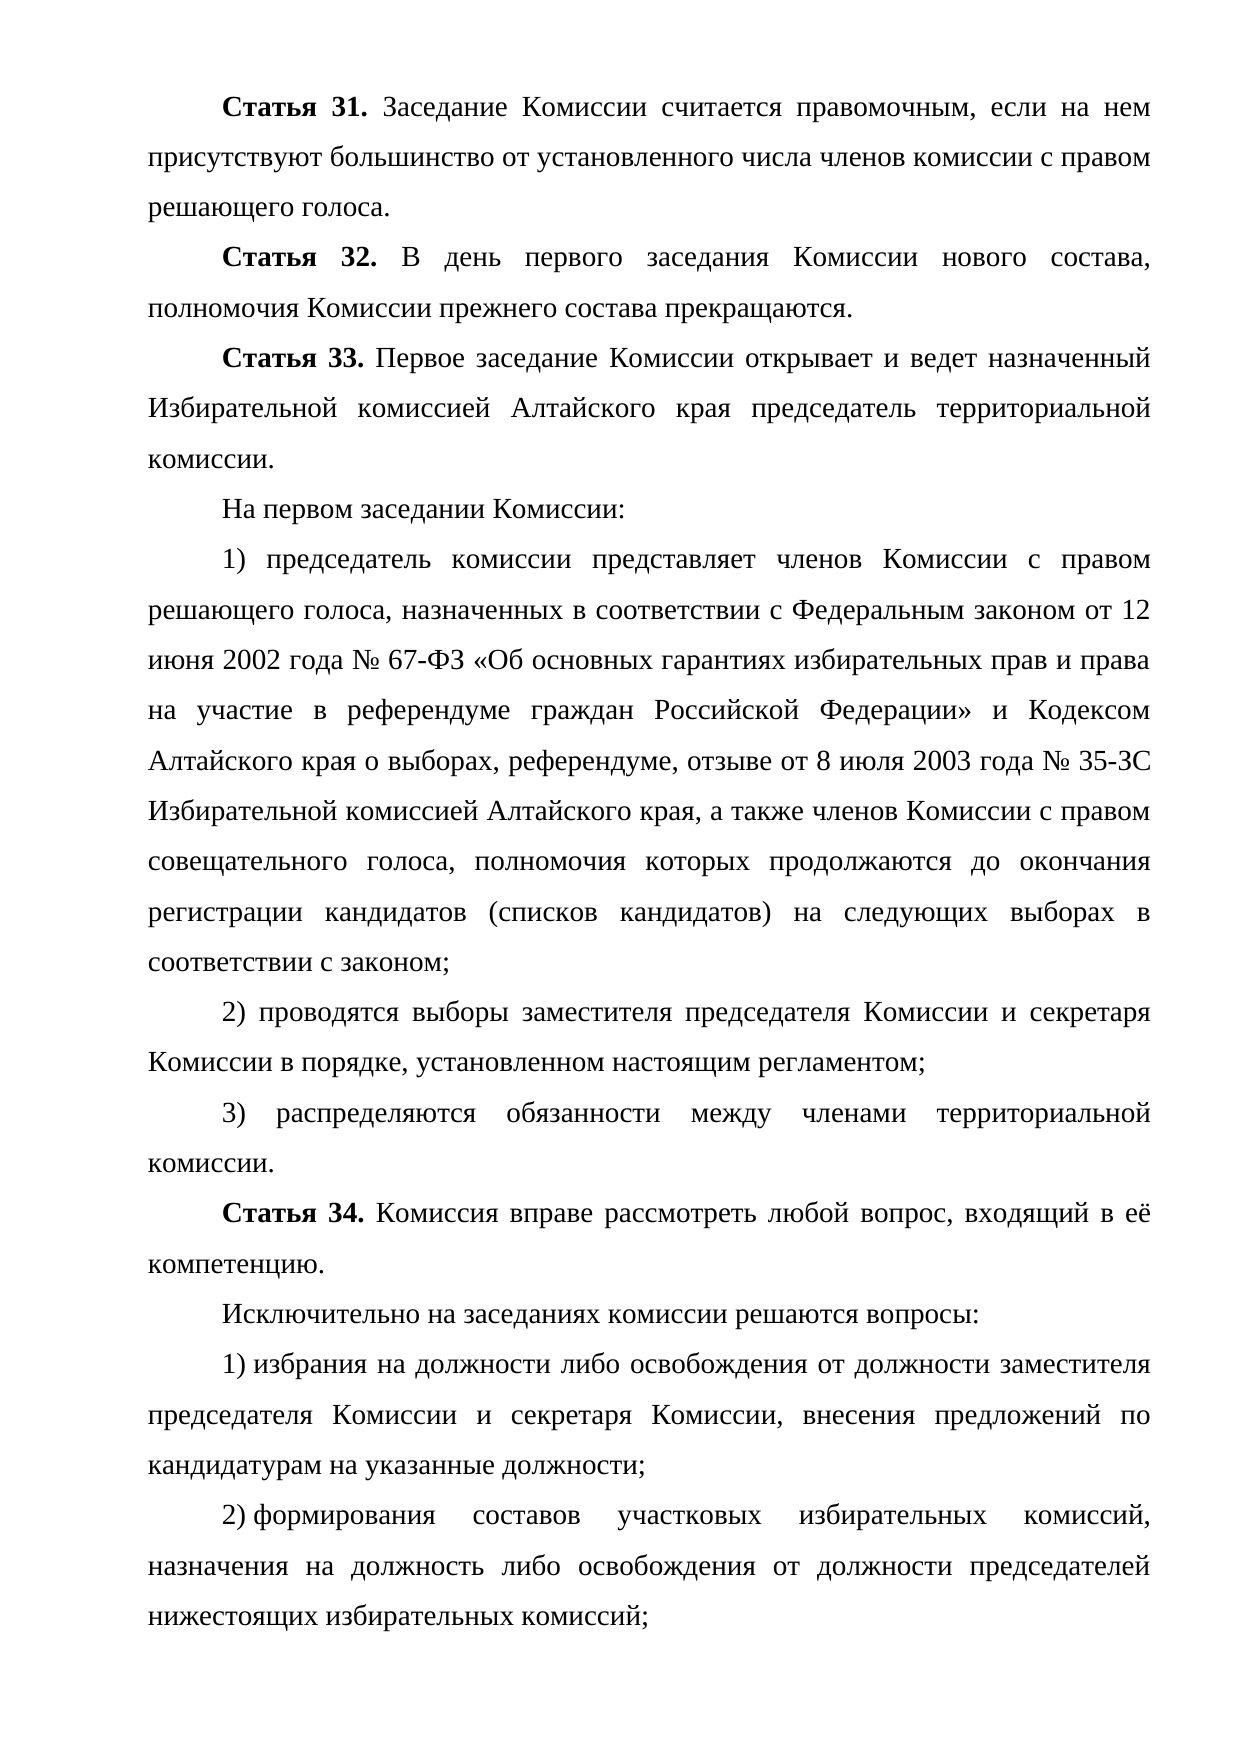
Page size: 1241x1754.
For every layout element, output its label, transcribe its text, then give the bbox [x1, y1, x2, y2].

text 2) формирования составов участковых избирательных комиссий, назначения на должность либо освобождения от должности председателей нижестоящих избирательных комиссий; [148, 1497, 1152, 1632]
text 1) председатель комиссии представляет членов Комиссии с правом решающего голоса, назначенных в соответствии с Федеральным законом от 12 июня 2002 года № 67-ФЗ «Об основных гарантиях избирательных прав и права на участие в референдуме граждан Российской Федерации» и Кодексом Алтайского края о выборах, референдуме, отзыве от 8 июля 2003 года № 35-ЗС Избирательной комиссией Алтайского края, а также членов Комиссии с правом совещательного голоса, полномочия которых продолжаются до окончания регистрации кандидатов (списков кандидатов) на следующих выборах в соответствии с законом; [148, 541, 1152, 977]
text На первом заседании Комиссии: [148, 491, 1152, 525]
text 1) избрания на должности либо освобождения от должности заместителя председателя Комиссии и секретаря Комиссии, внесения предложений по кандидатурам на указанные должности; [148, 1346, 1152, 1481]
text Статья 32. В день первого заседания Комиссии нового состава, полномочия Комиссии прежнего состава прекращаются. [148, 239, 1152, 323]
text Статья 34. Комиссия вправе рассмотреть любой вопрос, входящий в её компетенцию. [148, 1196, 1152, 1279]
text Исключительно на заседаниях комиссии решаются вопросы: [148, 1296, 1152, 1330]
text 2) проводятся выборы заместителя председателя Комиссии и секретаря Комиссии в порядке, установленном настоящим регламентом; [148, 994, 1152, 1078]
text 3) распределяются обязанности между членами территориальной комиссии. [148, 1095, 1152, 1179]
text Статья 33. Первое заседание Комиссии открывает и ведет назначенный Избирательной комиссией Алтайского края председатель территориальной комиссии. [148, 340, 1152, 474]
text Статья 31. Заседание Комиссии считается правомочным, если на нем присутствуют большинство от установленного числа членов комиссии с правом решающего голоса. [148, 89, 1152, 223]
